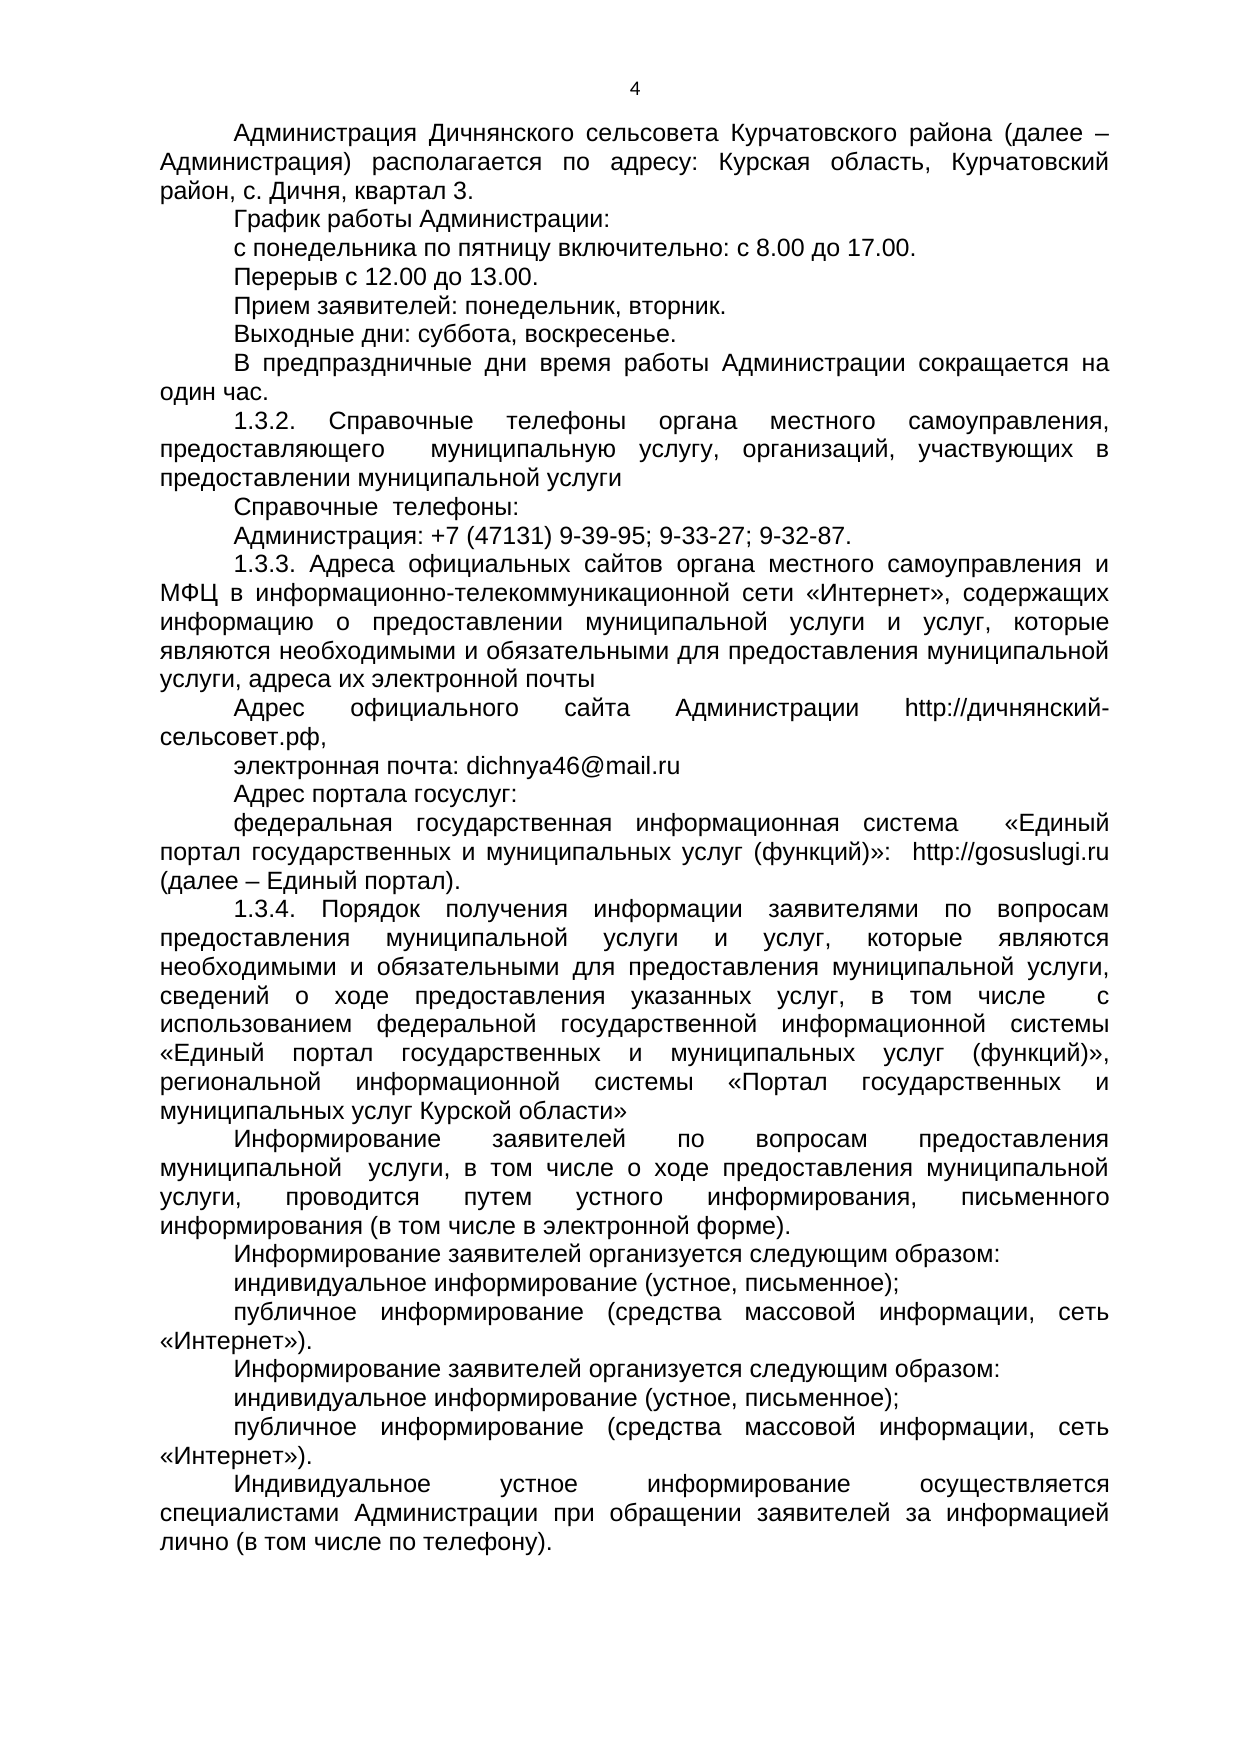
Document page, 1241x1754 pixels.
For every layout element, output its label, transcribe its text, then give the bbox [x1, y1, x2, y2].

text Перерыв с 12.00 до 13.00. [159, 262, 1110, 291]
text 1.3.2. Справочные телефоны органа местного самоуправления, предоставляющего муниципальную услугу, организаций, участвующих в предоставлении муниципальной услуги [159, 406, 1110, 492]
text График работы Администрации: [159, 204, 1110, 233]
text Выходные дни: суббота, воскресенье. [159, 319, 1110, 348]
text Индивидуальное устное информирование осуществляется специалистами Администрации при обращении заявителей за информацией лично (в том числе по телефону). [159, 1469, 1110, 1556]
text индивидуальное информирование (устное, письменное); [159, 1383, 1110, 1412]
text Адрес портала госуслуг: [159, 779, 1110, 808]
text публичное информирование (средства массовой информации, сеть «Интернет»). [159, 1412, 1110, 1469]
text индивидуальное информирование (устное, письменное); [159, 1268, 1110, 1297]
text с понедельника по пятницу включительно: с 8.00 до 17.00. [159, 233, 1110, 262]
text Информирование заявителей организуется следующим образом: [159, 1354, 1110, 1383]
text 1.3.3. Адреса официальных сайтов органа местного самоуправления и МФЦ в информационно-телекоммуникационной сети «Интернет», содержащих информацию о предоставлении муниципальной услуги и услуг, которые являются необходимыми и обязательными для предоставления муниципальной услуги, адреса их электронной почты [159, 549, 1110, 693]
text федеральная государственная информационная система «Единый портал государственных и муниципальных услуг (функций)»: http://gosuslugi.ru (далее – Единый портал). [159, 808, 1110, 894]
text Справочные телефоны: [159, 492, 1110, 521]
text электронная почта: dichnya46@mail.ru [159, 751, 1110, 779]
text В предпраздничные дни время работы Администрации сокращается на один час. [159, 348, 1110, 406]
text Информирование заявителей организуется следующим образом: [159, 1239, 1110, 1268]
text Информирование заявителей по вопросам предоставления муниципальной услуги, в том числе о ходе предоставления муниципальной услуги, проводится путем устного информирования, письменного информирования (в том числе в электронной форме). [159, 1124, 1110, 1239]
text Адрес официального сайта Администрации http://дичнянский-сельсовет.рф, [159, 693, 1110, 751]
text Администрация Дичнянского сельсовета Курчатовского района (далее – Администрация) располагается по адресу: Курская область, Курчатовский район, с. Дичня, квартал 3. [159, 118, 1110, 204]
text Администрация: +7 (47131) 9-39-95; 9-33-27; 9-32-87. [159, 521, 1110, 549]
text публичное информирование (средства массовой информации, сеть «Интернет»). [159, 1297, 1110, 1354]
text Прием заявителей: понедельник, вторник. [159, 291, 1110, 319]
text 1.3.4. Порядок получения информации заявителями по вопросам предоставления муниципальной услуги и услуг, которые являются необходимыми и обязательными для предоставления муниципальной услуги, сведений о ходе предоставления указанных услуг, в том числе с использованием федеральной государственной информационной системы «Единый портал государственных и муниципальных услуг (функций)», региональной информационной системы «Портал государственных и муниципальных услуг Курской области» [159, 894, 1110, 1124]
